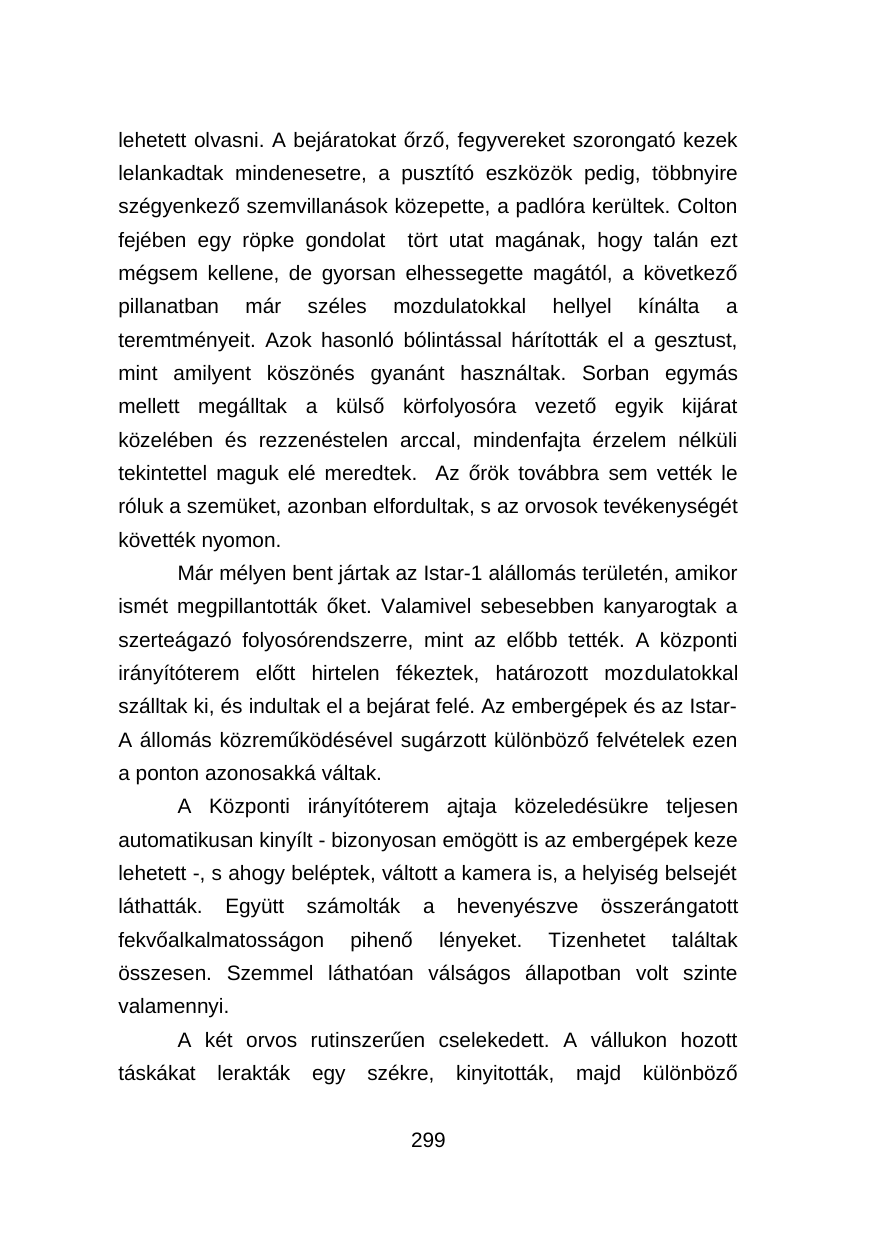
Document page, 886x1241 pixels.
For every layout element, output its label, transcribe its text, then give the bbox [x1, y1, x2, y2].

text A Központi irányítóterem ajtaja közeledésükre teljesen automatikusan kinyílt - bizonyosan emögött is az embergépek keze lehetett -, s ahogy beléptek, váltott a kamera is, a helyiség belsejét láthatták. Együtt számolták a hevenyészve összerángatott fekvőalkalmatosságon pihenő lényeket. Tizenhetet találtak összesen. Szemmel láthatóan válságos állapotban volt szinte valamennyi. [118, 785, 738, 1018]
text Már mélyen bent jártak az Istar-1 alállomás területén, amikor ismét megpillantották őket. Valamivel sebesebben kanyarogtak a szerteágazó folyosórendszerre, mint az előbb tették. A központi irányítóterem előtt hirtelen fékeztek, határozott mozdulatokkal szálltak ki, és indultak el a bejárat felé. Az embergépek és az Istar-A állomás közreműködésével sugárzott különböző felvételek ezen a ponton azonosakká váltak. [118, 551, 738, 785]
